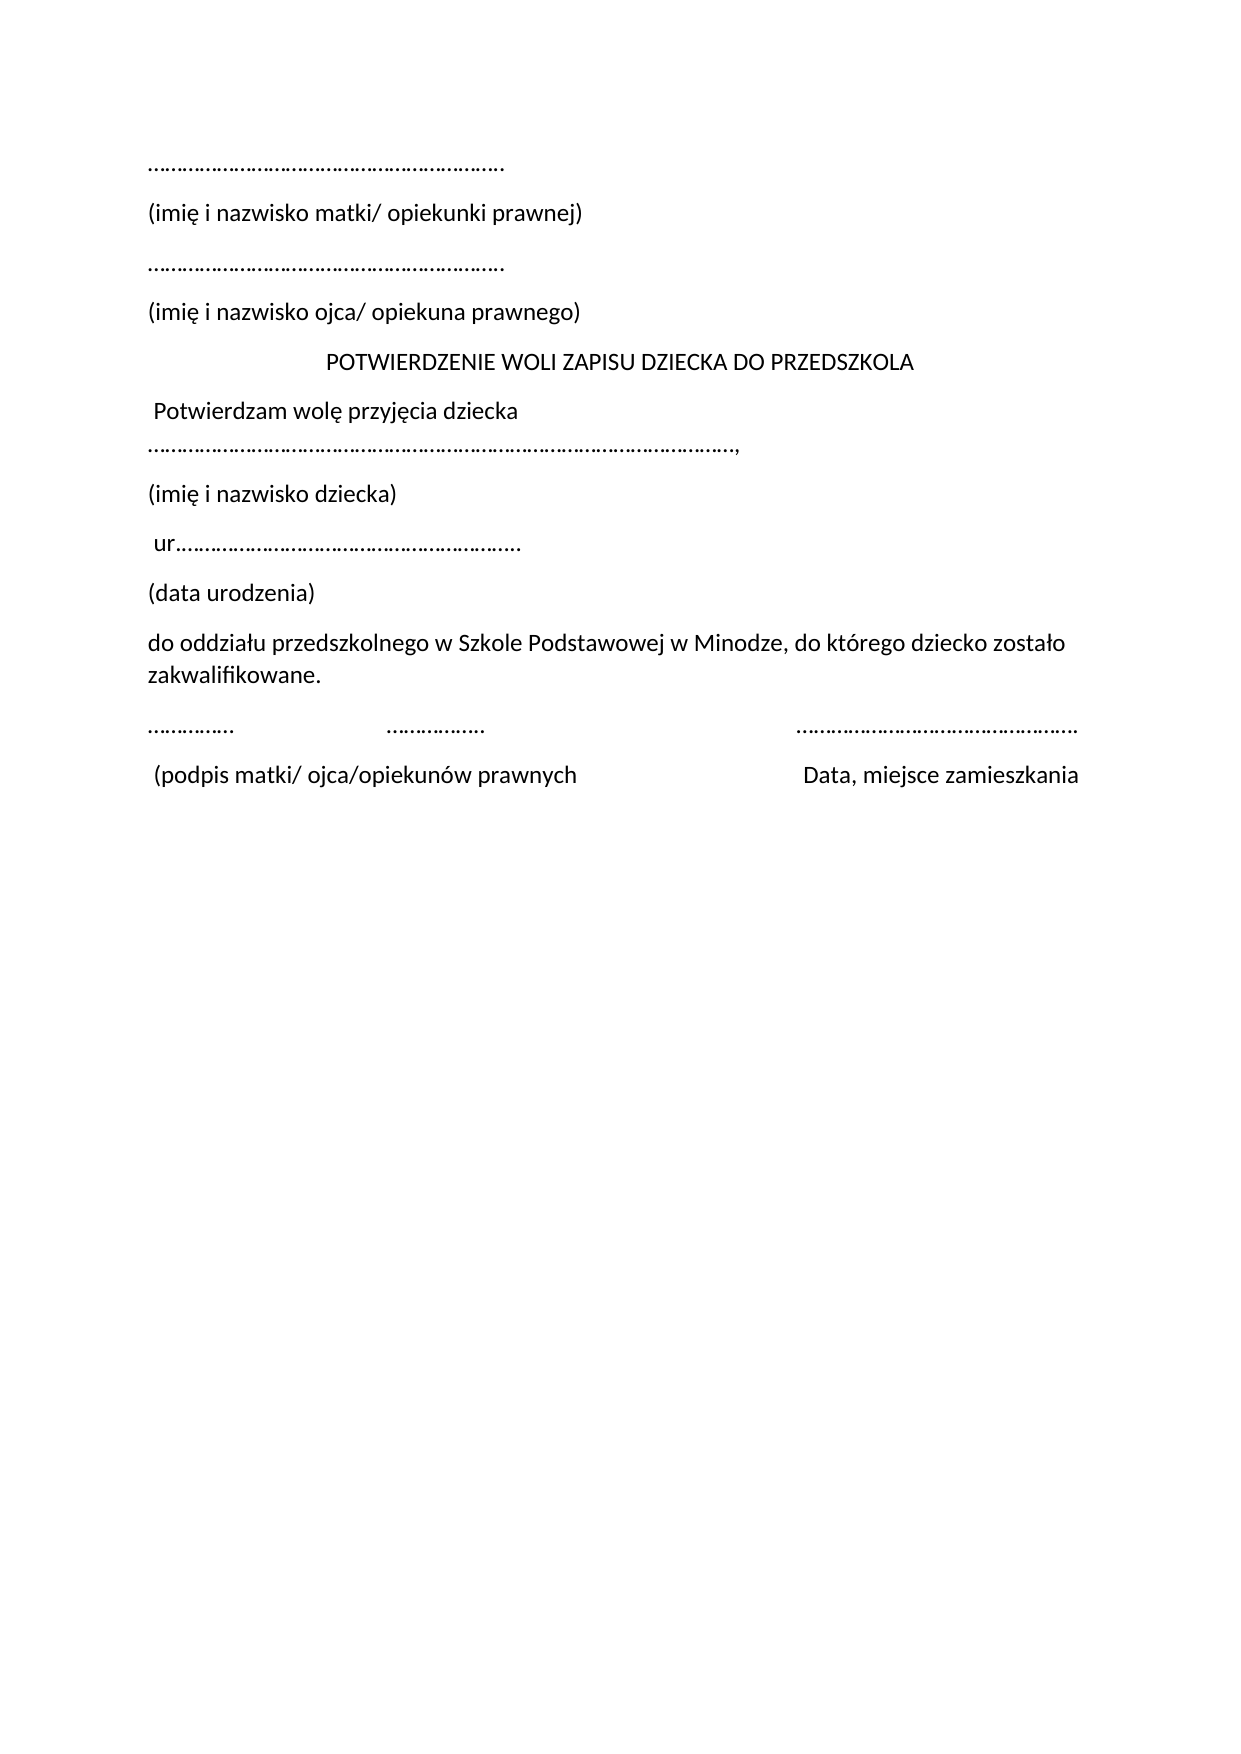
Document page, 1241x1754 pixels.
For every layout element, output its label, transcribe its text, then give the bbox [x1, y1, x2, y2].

text (podpis matki/ ojca/opiekunów prawnych Data, miejsce zamieszkania [148, 759, 1093, 789]
text Potwierdzam wolę przyjęcia dziecka …………………………………………………………………………………………, [148, 396, 1093, 459]
text (imię i nazwisko ojca/ opiekuna prawnego) [148, 296, 1093, 327]
text POTWIERDZENIE WOLI ZAPISU DZIECKA DO PRZEDSZKOLA [148, 346, 1093, 376]
text …………… …………….. …………………………………………. [148, 709, 1093, 740]
text (imię i nazwisko dziecka) [148, 478, 1093, 508]
text (data urodzenia) [148, 577, 1093, 608]
text …………………………………………………….. [148, 148, 1093, 178]
text do oddziału przedszkolnego w Szkole Podstawowej w Minodze, do którego dziecko zostało zakwalifikowane. [148, 627, 1093, 690]
text (imię i nazwisko matki/ opiekunki prawnej) [148, 197, 1093, 228]
text …………………………………………………….. [148, 247, 1093, 277]
text ur.………………………………………………….. [148, 528, 1093, 558]
